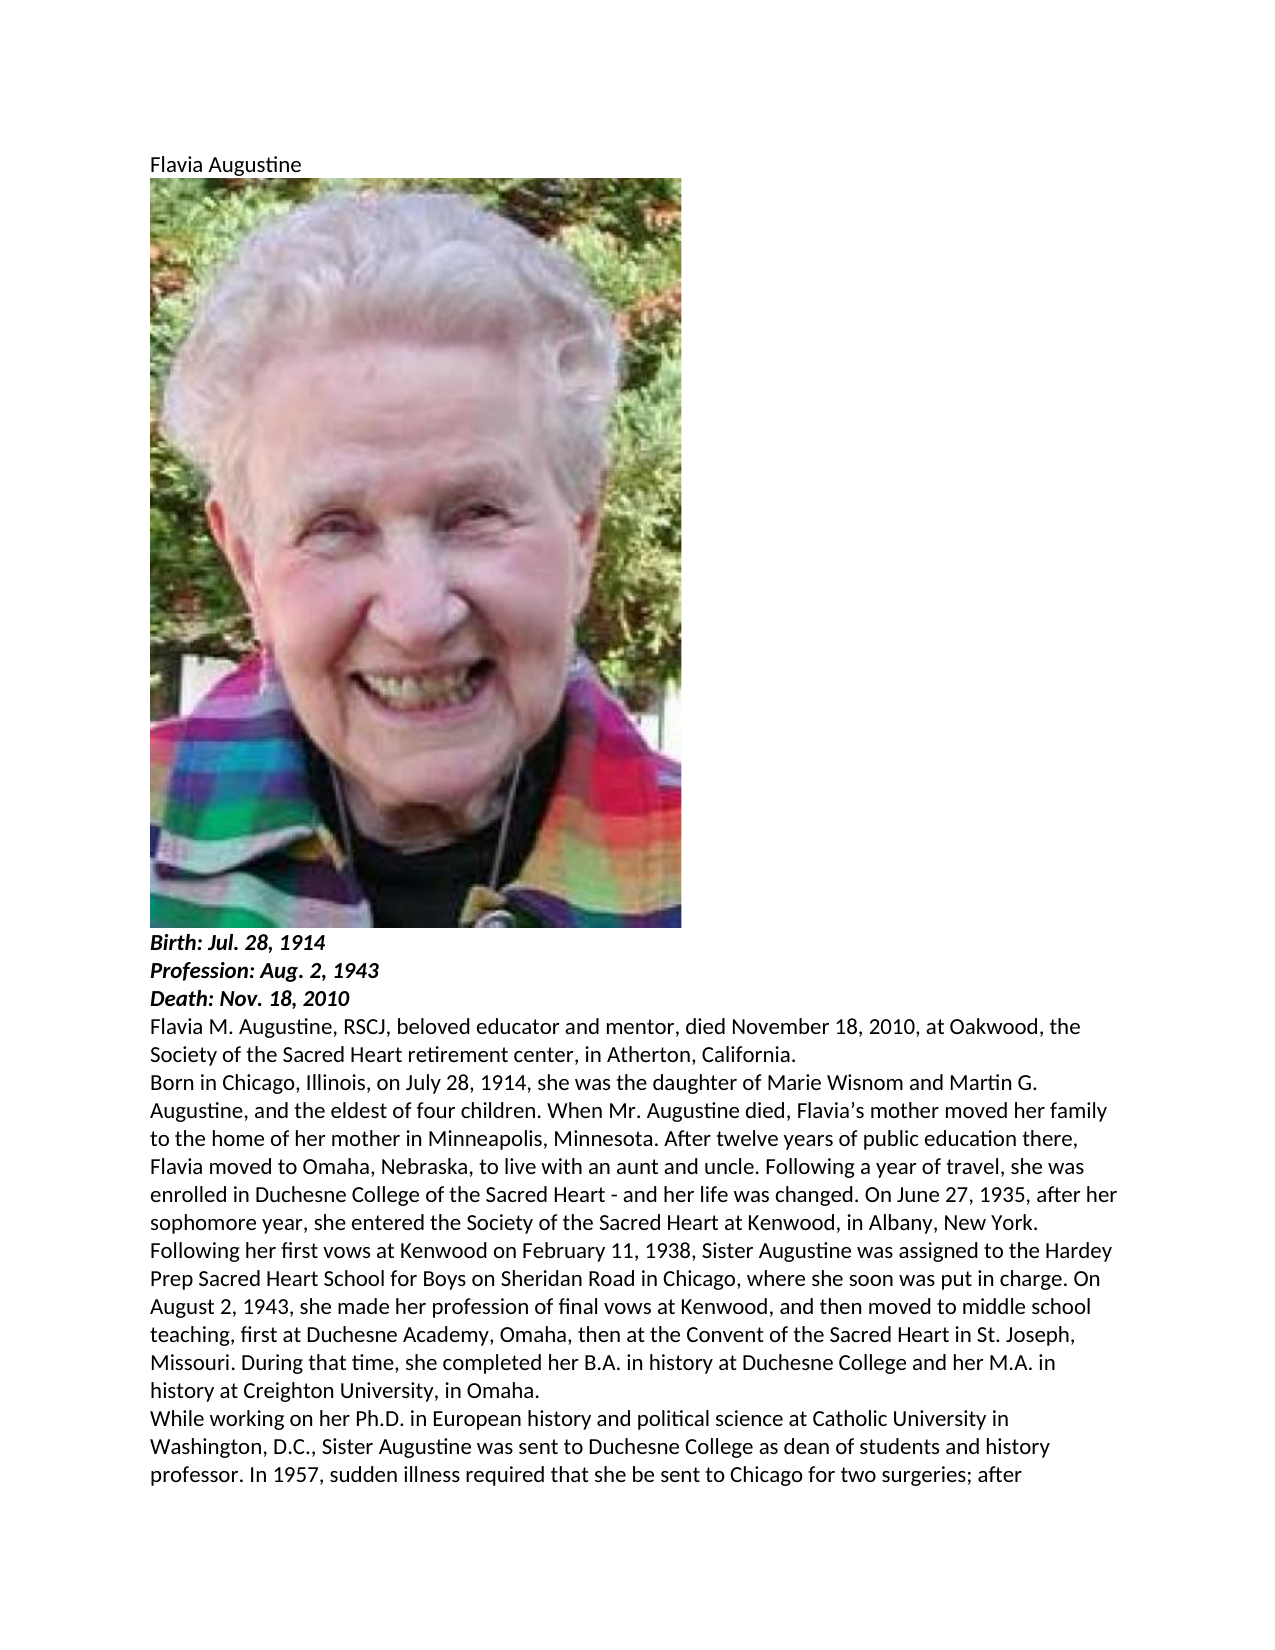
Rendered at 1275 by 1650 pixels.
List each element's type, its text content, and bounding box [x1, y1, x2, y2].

text Following her first vows at Kenwood on February 11, 1938, Sister Augustine was assigned to the Hardey Prep Sacred Heart School for Boys on Sheridan Road in Chicago, where she soon was put in charge. On August 2, 1943, she made her profession of final vows at Kenwood, and then moved to middle school teaching, first at Duchesne Academy, Omaha, then at the Convent of the Sacred Heart in St. Joseph, Missouri. During that time, she completed her B.A. in history at Duchesne College and her M.A. in history at Creighton University, in Omaha. [150, 1236, 1125, 1404]
text Birth: Jul. 28, 1914 Profession: Aug. 2, 1943 Death: Nov. 18, 2010 [150, 928, 1125, 1012]
text Flavia Augustine [150, 150, 1125, 178]
text Born in Chicago, Illinois, on July 28, 1914, she was the daughter of Marie Wisnom and Martin G. Augustine, and the eldest of four children. When Mr. Augustine died, Flavia’s mother moved her family to the home of her mother in Minneapolis, Minnesota. After twelve years of public education there, Flavia moved to Omaha, Nebraska, to live with an aunt and uncle. Following a year of travel, she was enrolled in Duchesne College of the Sacred Heart - and her life was changed. On June 27, 1935, after her sophomore year, she entered the Society of the Sacred Heart at Kenwood, in Albany, New York. [150, 1068, 1125, 1236]
text Flavia M. Augustine, RSCJ, beloved educator and mentor, died November 18, 2010, at Oakwood, the Society of the Sacred Heart retirement center, in Atherton, California. [150, 1012, 1125, 1068]
picture [150, 178, 682, 928]
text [150, 1404, 1125, 1488]
